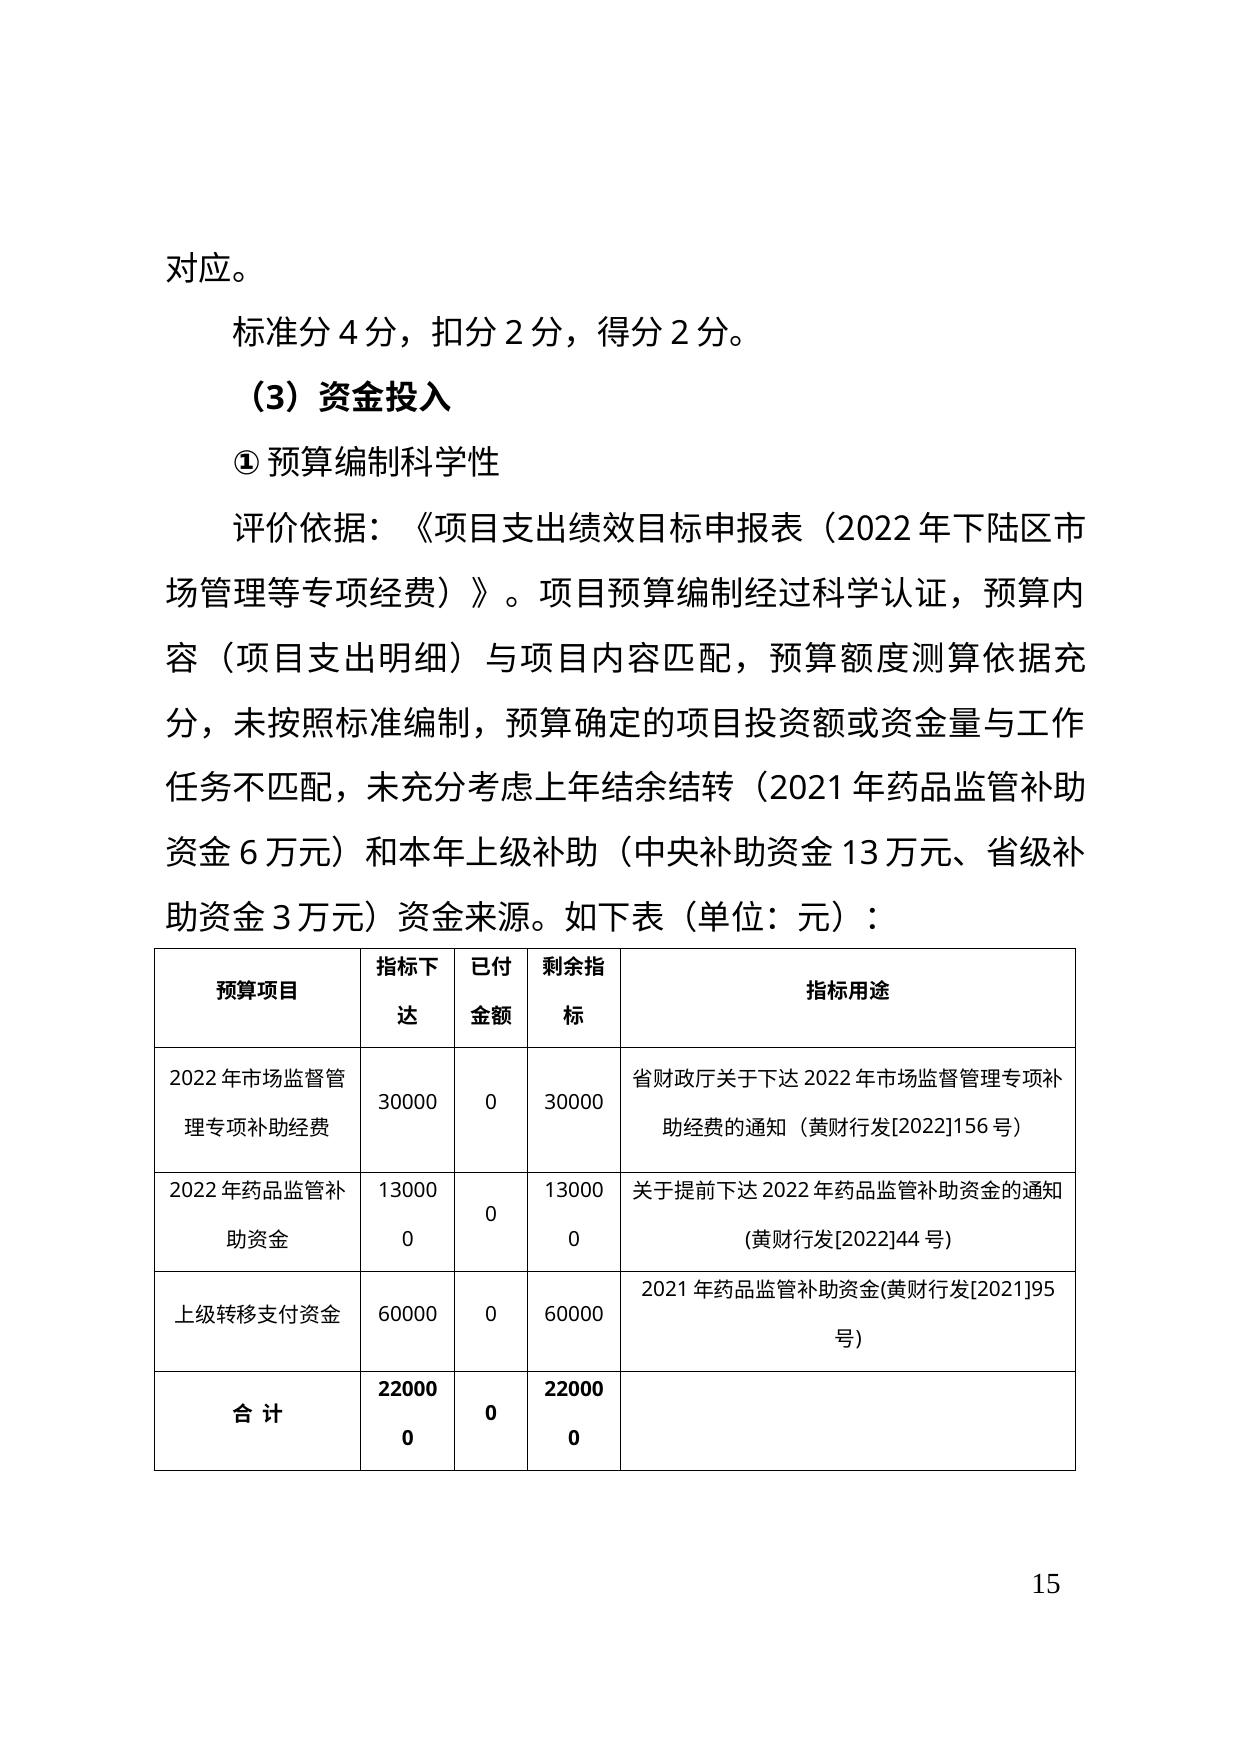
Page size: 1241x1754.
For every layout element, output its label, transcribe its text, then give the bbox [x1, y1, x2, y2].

text 评价依据：《项目支出绩效目标申报表（2022年下陆区市场管理等专项经费）》。项目预算编制经过科学认证，预算内容（项目支出明细）与项目内容匹配，预算额度测算依据充分，未按照标准编制，预算确定的项目投资额或资金量与工作任务不匹配，未充分考虑上年结余结转（2021年药品监管补助资金6万元）和本年上级补助（中央补助资金13万元、省级补助资金3万元）资金来源。如下表（单位：元）： [165, 493, 1087, 948]
table_header 指标用途 [621, 949, 1075, 1047]
table_header 剩余指标 [528, 949, 620, 1047]
table_cell 2022年市场监督管理专项补助经费 [155, 1048, 360, 1172]
table_cell 省财政厅关于下达2022年市场监督管理专项补助经费的通知（黄财行发[2022]156号） [621, 1048, 1075, 1172]
table_cell 30000 [528, 1048, 620, 1172]
table_cell 0 [455, 1372, 527, 1470]
table_cell 130000 [361, 1173, 454, 1271]
text 标准分4分，扣分2分，得分2分。 [165, 298, 1087, 363]
table_header 预算项目 [155, 949, 360, 1047]
table_cell 0 [455, 1173, 527, 1271]
table_cell [621, 1372, 1075, 1470]
table_cell 220000 [528, 1372, 620, 1470]
table_cell 220000 [361, 1372, 454, 1470]
table_header 指标下达 [361, 949, 454, 1047]
table_cell 130000 [528, 1173, 620, 1271]
text （3）资金投入 [165, 363, 1087, 428]
table_cell 0 [455, 1048, 527, 1172]
table_cell 60000 [361, 1272, 454, 1371]
table_cell 2021年药品监管补助资金(黄财行发[2021]95号) [621, 1272, 1075, 1371]
text ①预算编制科学性 [165, 428, 1087, 493]
table_cell 合 计 [155, 1372, 360, 1470]
table_cell 30000 [361, 1048, 454, 1172]
table_cell 上级转移支付资金 [155, 1272, 360, 1371]
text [165, 233, 1087, 298]
table_cell 0 [455, 1272, 527, 1371]
table_cell 关于提前下达2022年药品监管补助资金的通知(黄财行发[2022]44号) [621, 1173, 1075, 1271]
table_cell 2022年药品监管补助资金 [155, 1173, 360, 1271]
table_cell 60000 [528, 1272, 620, 1371]
table_header 已付金额 [455, 949, 527, 1047]
